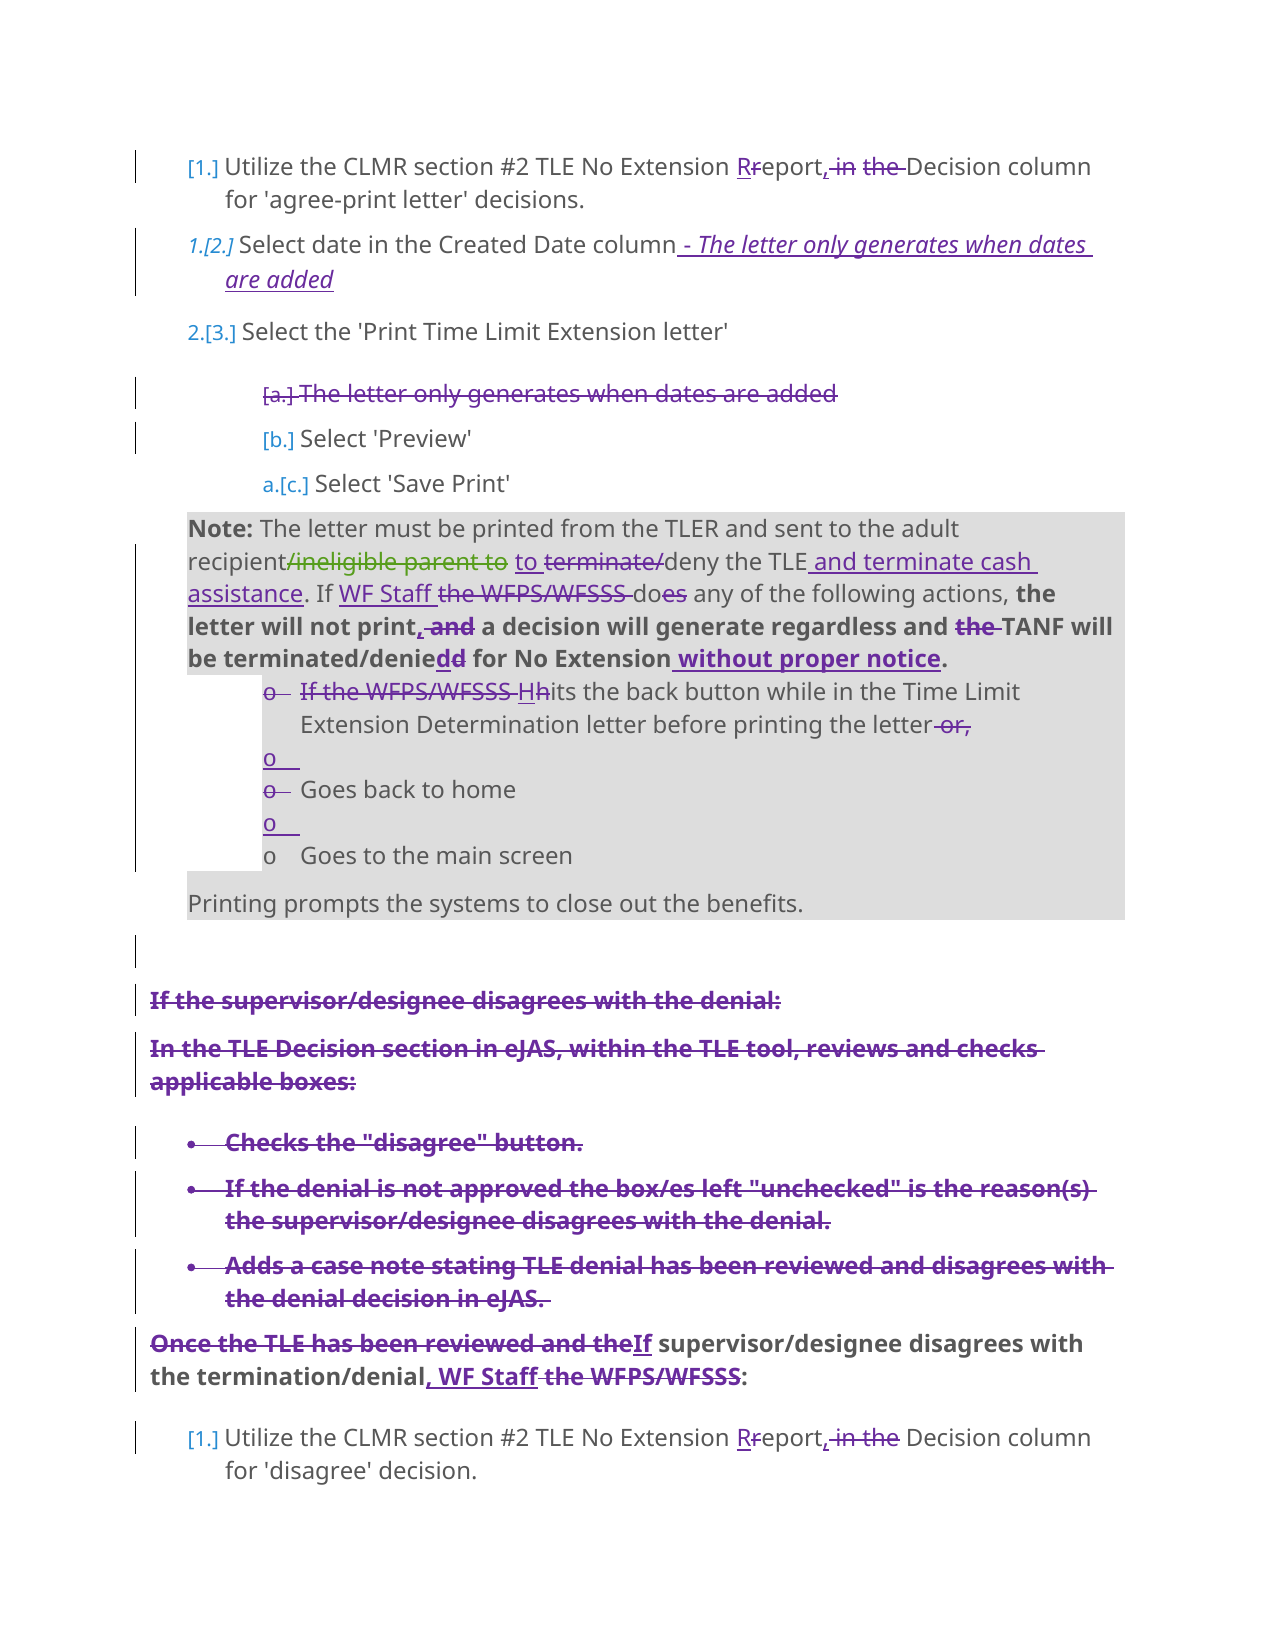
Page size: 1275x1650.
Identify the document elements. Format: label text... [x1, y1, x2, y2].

list Goes to the main screen [262, 839, 1125, 872]
list Select 'Preview' [262, 422, 1125, 454]
text Note: The letter must be printed from the TLER and sent to the adult recipient deny the TLE. If do any of the following actions, the letter will not print a decision will generate regardless and TANF will be terminated/denie for No Extension. [187, 512, 1125, 675]
list Utilize the CLMR section #2 TLE No Extension eport Decision column for 'agree-print letter' decisions. [187, 150, 1125, 215]
list Utilize the CLMR section #2 TLE No Extension eport Decision column for 'disagree' decision. [187, 1421, 1125, 1486]
list Select the 'Print Time Limit Extension letter' [187, 315, 1125, 347]
list its the back button while in the Time Limit Extension Determination letter before printing the letter [262, 675, 1125, 740]
list Select 'Save Print' [262, 467, 1125, 499]
text Printing prompts the systems to close out the benefits. [187, 887, 1125, 920]
list Select date in the Created Date column [187, 228, 1125, 296]
text supervisor/designee disagrees with the termination/denial: [150, 1327, 1125, 1392]
list Goes back to home [262, 773, 1125, 806]
